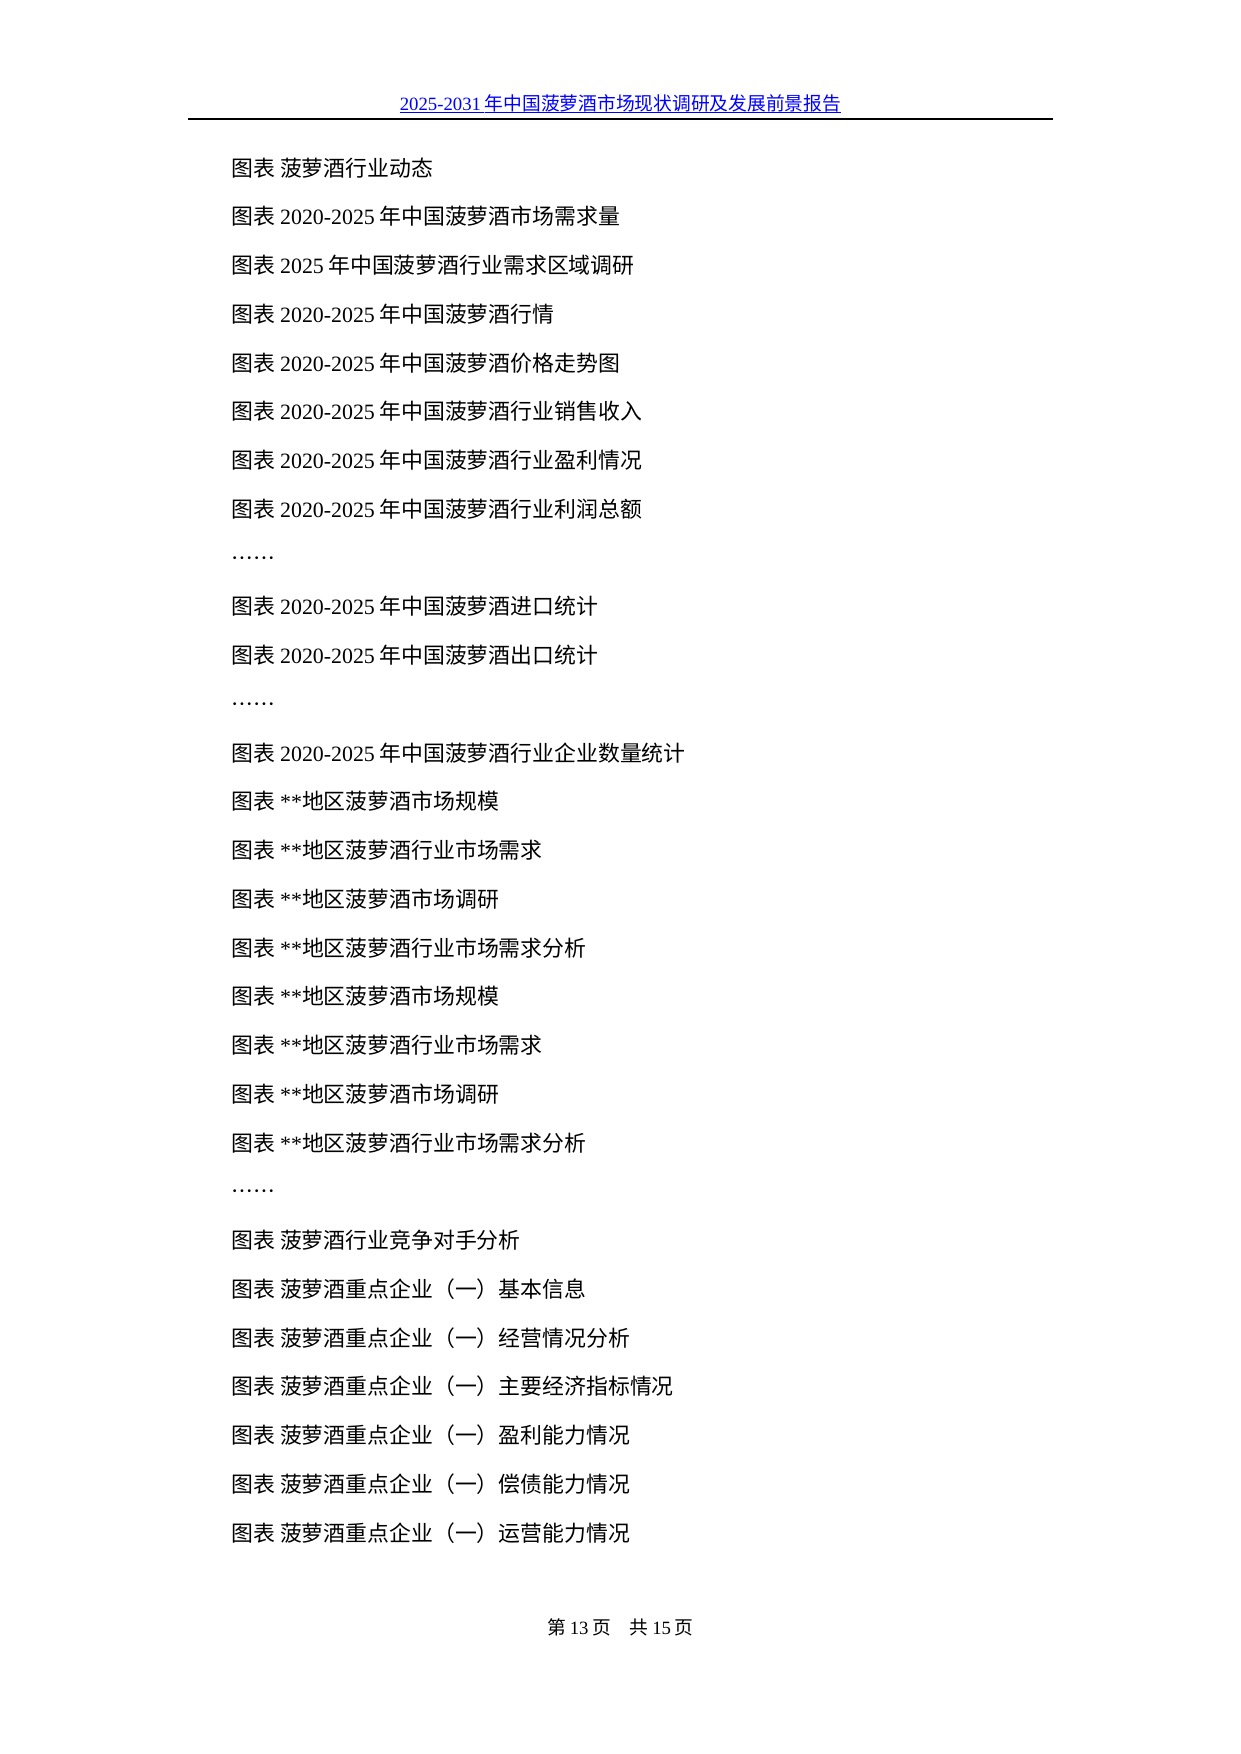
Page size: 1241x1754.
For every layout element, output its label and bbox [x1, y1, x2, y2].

text [187, 150, 1053, 1548]
